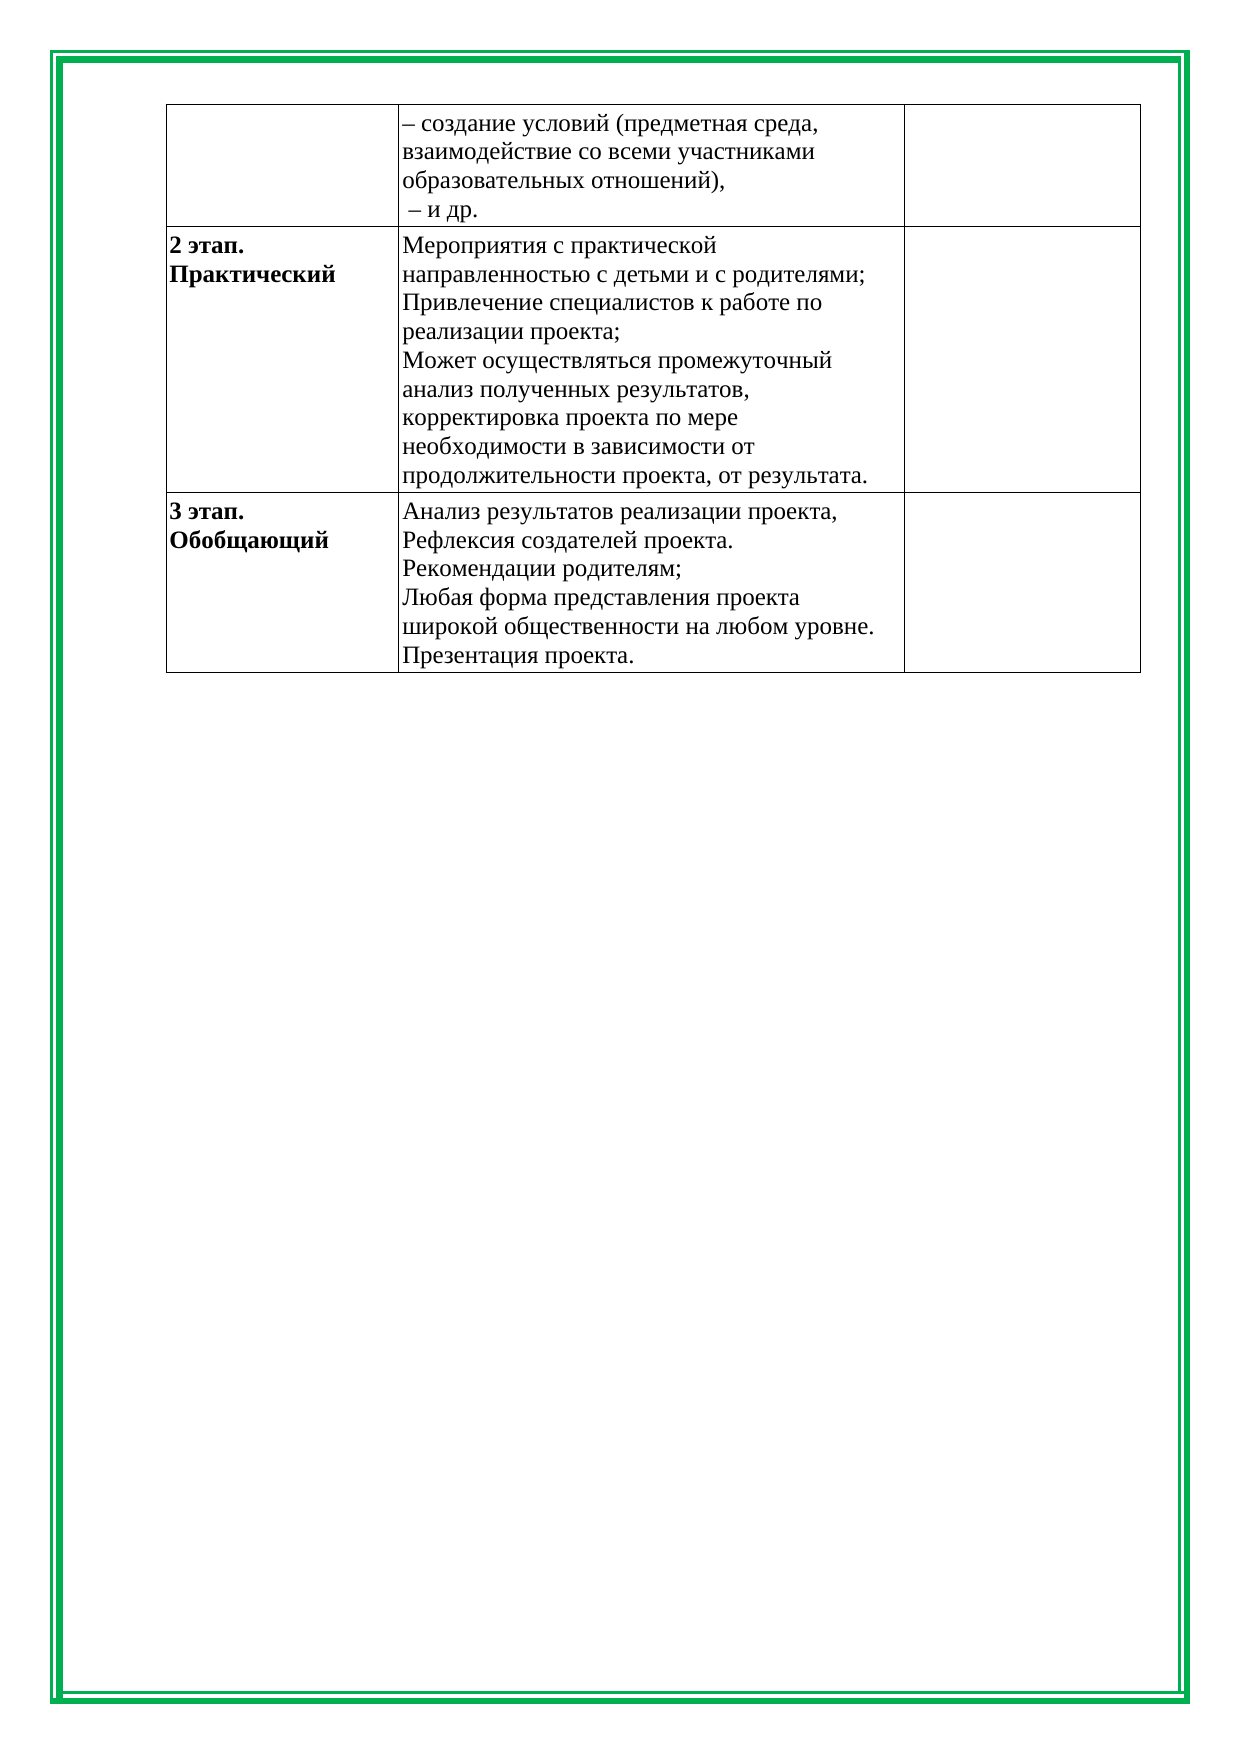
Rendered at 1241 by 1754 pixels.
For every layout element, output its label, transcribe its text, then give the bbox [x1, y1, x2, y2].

table_cell Мероприятия с практической направленностью с детьми и с родителями; Привлечение специалистов к работе по реализации проекта; Может осуществляться промежуточный анализ полученных результатов, корректировка проекта по мере необходимости в зависимости от продолжительности проекта, от результата. [399, 227, 904, 492]
table_cell Анализ результатов реализации проекта, Рефлексия создателей проекта. Рекомендации родителям; Любая форма представления проекта широкой общественности на любом уровне. Презентация проекта. [399, 493, 904, 672]
table_cell [905, 493, 1140, 672]
table_cell [905, 227, 1140, 492]
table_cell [167, 105, 398, 226]
table_cell 2 этап. Практический [167, 227, 398, 492]
table_cell 3 этап. Обобщающий [167, 493, 398, 672]
table_cell [905, 105, 1140, 226]
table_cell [399, 105, 904, 226]
